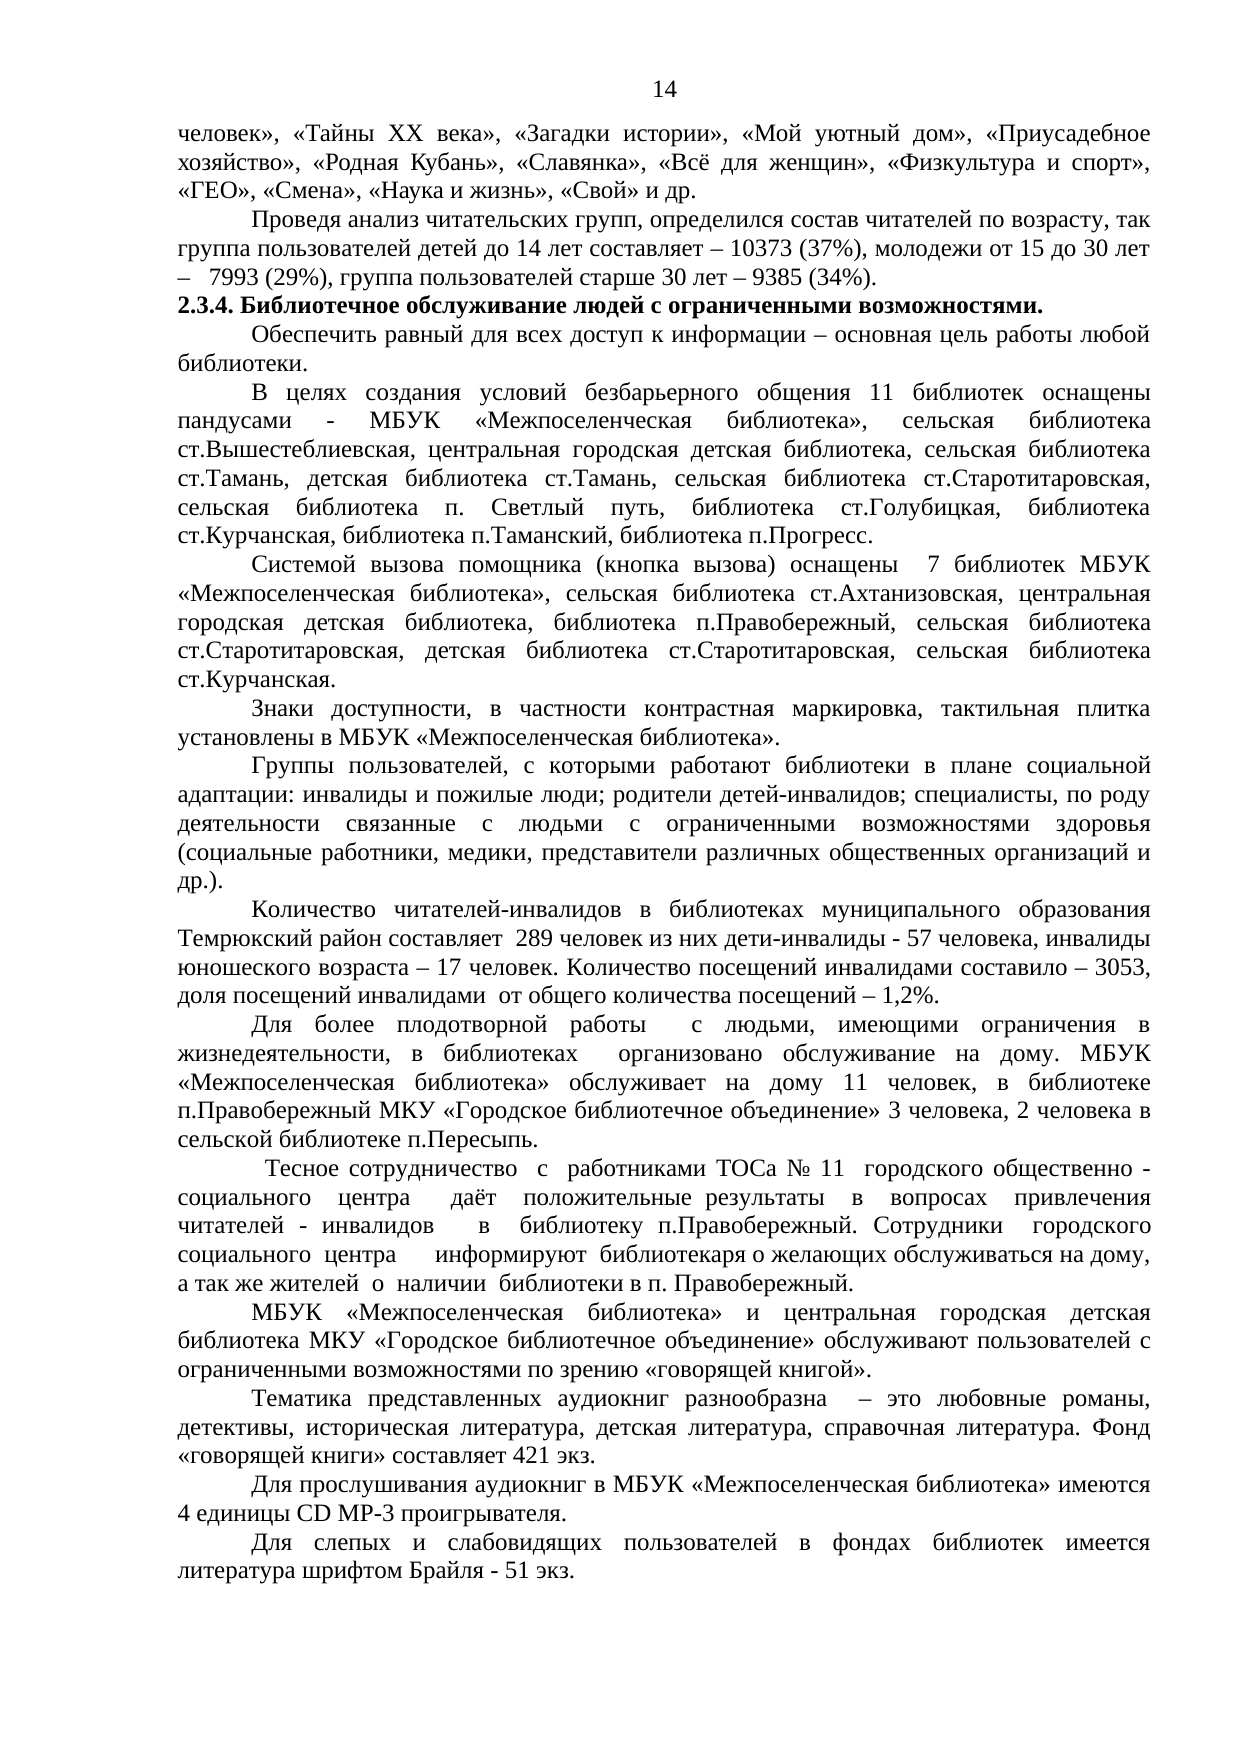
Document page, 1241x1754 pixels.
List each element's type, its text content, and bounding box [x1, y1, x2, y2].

list В целях создания условий безбарьерного общения 11 библиотек оснащены пандусами - МБУК «Межпоселенческая библиотека», сельская библиотека ст.Вышестеблиевская, центральная городская детская библиотека, сельская библиотека ст.Тамань, детская библиотека ст.Тамань, сельская библиотека ст.Старотитаровская, сельская библиотека п. Светлый путь, библиотека ст.Голубицкая, библиотека ст.Курчанская, библиотека п.Таманский, библиотека п.Прогресс. [177, 377, 1152, 549]
text Обеспечить равный для всех доступ к информации – основная цель работы любой библиотеки. [177, 319, 1152, 377]
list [177, 118, 1152, 204]
text Для более плодотворной работы с людьми, имеющими ограничения в жизнедеятельности, в библиотеках организовано обслуживание на дому. МБУК «Межпоселенческая библиотека» обслуживает на дому 11 человек, в библиотеке п.Правобережный МКУ «Городское библиотечное объединение» 3 человека, 2 человека в сельской библиотеке п.Пересыпь. [177, 1009, 1152, 1153]
text Тесное сотрудничество с работниками ТОСа № 11 городского общественно - социального центра даёт положительные результаты в вопросах привлечения читателей - инвалидов в библиотеку п.Правобережный. Сотрудники городского социального центра информируют библиотекаря о желающих обслуживаться на дому, а так же жителей о наличии библиотеки в п. Правобережный. [177, 1153, 1152, 1297]
text Системой вызова помощника (кнопка вызова) оснащены 7 библиотек МБУК «Межпоселенческая библиотека», сельская библиотека ст.Ахтанизовская, центральная городская детская библиотека, библиотека п.Правобережный, сельская библиотека ст.Старотитаровская, детская библиотека ст.Старотитаровская, сельская библиотека ст.Курчанская. [177, 549, 1152, 693]
text Проведя анализ читательских групп, определился состав читателей по возрасту, так группа пользователей детей до 14 лет составляет – 10373 (37%), молодежи от 15 до 30 лет – 7993 (29%), группа пользователей старше 30 лет – 9385 (34%). [177, 204, 1152, 291]
text Тематика представленных аудиокниг разнообразна – это любовные романы, детективы, историческая литература, детская литература, справочная литература. Фонд «говорящей книги» составляет 421 экз. [177, 1383, 1152, 1469]
text 2.3.4. Библиотечное обслуживание людей с ограниченными возможностями. [177, 291, 1152, 319]
text Знаки доступности, в частности контрастная маркировка, тактильная плитка установлены в МБУК «Межпоселенческая библиотека». [177, 693, 1152, 751]
text Количество читателей-инвалидов в библиотеках муниципального образования Темрюкский район составляет 289 человек из них дети-инвалиды - 57 человека, инвалиды юношеского возраста – 17 человек. Количество посещений инвалидами составило – 3053, доля посещений инвалидами от общего количества посещений – 1,2%. [177, 894, 1152, 1009]
text Для прослушивания аудиокниг в МБУК «Межпоселенческая библиотека» имеются 4 единицы CD МP-3 проигрывателя. [177, 1469, 1152, 1527]
text Для слепых и слабовидящих пользователей в фондах библиотек имеется литература шрифтом Брайля - 51 экз. [177, 1527, 1152, 1584]
text МБУК «Межпоселенческая библиотека» и центральная городская детская библиотека МКУ «Городское библиотечное объединение» обслуживают пользователей с ограниченными возможностями по зрению «говорящей книгой». [177, 1297, 1152, 1383]
text Группы пользователей, с которыми работают библиотеки в плане социальной адаптации: инвалиды и пожилые люди; родители детей-инвалидов; специалисты, по роду деятельности связанные с людьми с ограниченными возможностями здоровья (социальные работники, медики, представители различных общественных организаций и др.). [177, 751, 1152, 894]
